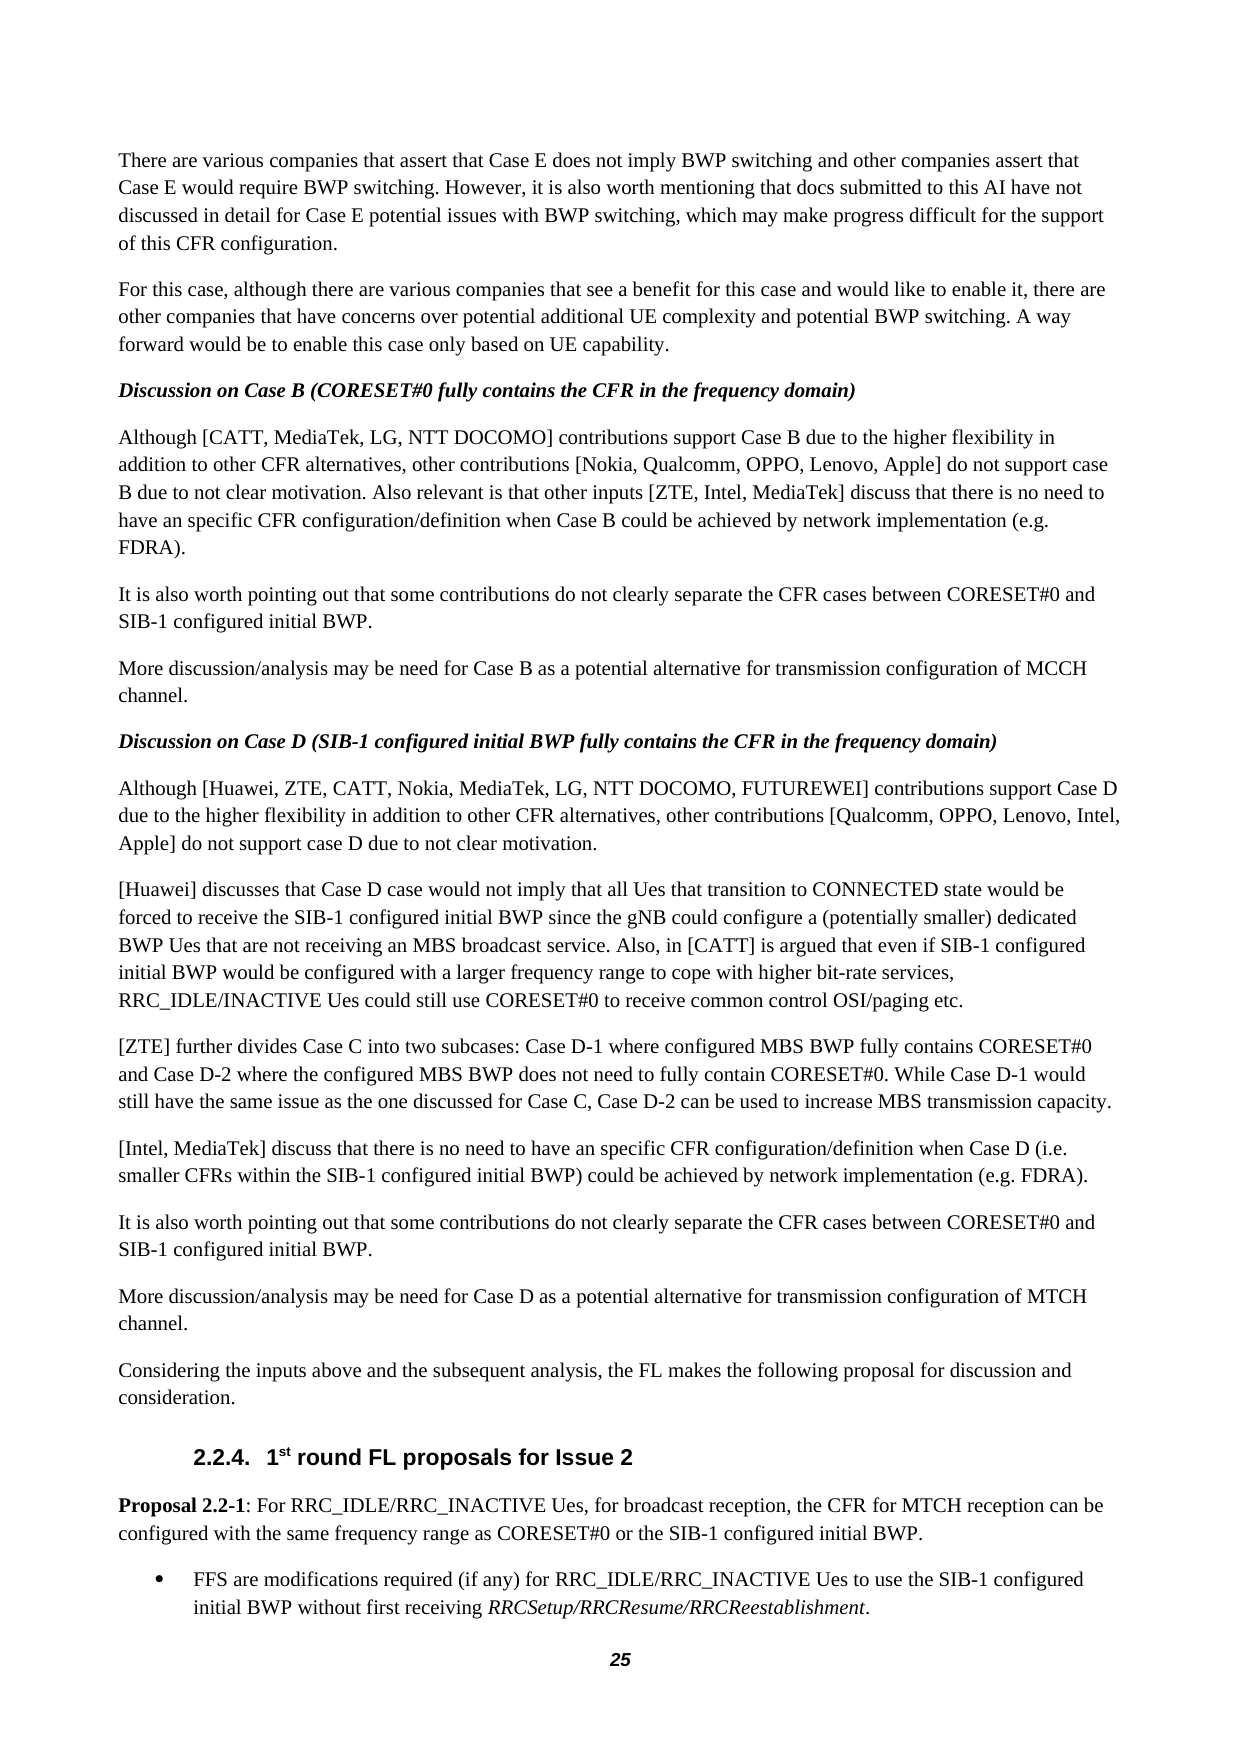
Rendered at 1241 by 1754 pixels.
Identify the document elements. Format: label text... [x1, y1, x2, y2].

text Proposal 2.2-1: For RRC_IDLE/RRC_INACTIVE Ues, for broadcast reception, the CFR for MTCH reception can be configured with the same frequency range as CORESET#0 or the SIB-1 configured initial BWP. [118, 1493, 1122, 1545]
subtitle 1st round FL proposals for Issue 2 [193, 1444, 1122, 1470]
list FFS are modifications required (if any) for RRC_IDLE/RRC_INACTIVE Ues to use the SIB-1 configured initial BWP without first receiving RRCSetup/RRCResume/RRCReestablishment. [156, 1567, 1122, 1619]
text [Intel, MediaTek] discuss that there is no need to have an specific CFR configuration/definition when Case D (i.e. smaller CFRs within the SIB-1 configured initial BWP) could be achieved by network implementation (e.g. FDRA). [118, 1136, 1122, 1187]
text More discussion/analysis may be need for Case D as a potential alternative for transmission configuration of MTCH channel. [118, 1284, 1122, 1335]
text Although [CATT, MediaTek, LG, NTT DOCOMO] contributions support Case B due to the higher flexibility in addition to other CFR alternatives, other contributions [Nokia, Qualcomm, OPPO, Lenovo, Apple] do not support case B due to not clear motivation. Also relevant is that other inputs [ZTE, Intel, MediaTek] discuss that there is no need to have an specific CFR configuration/definition when Case B could be achieved by network implementation (e.g. FDRA). [118, 425, 1122, 559]
text It is also worth pointing out that some contributions do not clearly separate the CFR cases between CORESET#0 and SIB-1 configured initial BWP. [118, 1210, 1122, 1261]
text Discussion on Case D (SIB-1 configured initial BWP fully contains the CFR in the frequency domain) [118, 729, 1122, 753]
text Considering the inputs above and the subsequent analysis, the FL makes the following proposal for discussion and consideration. [118, 1358, 1122, 1409]
text There are various companies that assert that Case E does not imply BWP switching and other companies assert that Case E would require BWP switching. However, it is also worth mentioning that docs submitted to this AI have not discussed in detail for Case E potential issues with BWP switching, which may make progress difficult for the support of this CFR configuration. [118, 148, 1122, 254]
text Discussion on Case B (CORESET#0 fully contains the CFR in the frequency domain) [118, 378, 1122, 402]
text Although [Huawei, ZTE, CATT, Nokia, MediaTek, LG, NTT DOCOMO, FUTUREWEI] contributions support Case D due to the higher flexibility in addition to other CFR alternatives, other contributions [Qualcomm, OPPO, Lenovo, Intel, Apple] do not support case D due to not clear motivation. [118, 776, 1122, 855]
text [Huawei] discusses that Case D case would not imply that all Ues that transition to CONNECTED state would be forced to receive the SIB-1 configured initial BWP since the gNB could configure a (potentially smaller) dedicated BWP Ues that are not receiving an MBS broadcast service. Also, in [CATT] is argued that even if SIB-1 configured initial BWP would be configured with a larger frequency range to cope with higher bit-rate services, RRC_IDLE/INACTIVE Ues could still use CORESET#0 to receive common control OSI/paging etc. [118, 877, 1122, 1012]
text More discussion/analysis may be need for Case B as a potential alternative for transmission configuration of MCCH channel. [118, 656, 1122, 707]
text For this case, although there are various companies that see a benefit for this case and would like to enable it, there are other companies that have concerns over potential additional UE complexity and potential BWP switching. A way forward would be to enable this case only based on UE capability. [118, 277, 1122, 356]
text [ZTE] further divides Case C into two subcases: Case D-1 where configured MBS BWP fully contains CORESET#0 and Case D-2 where the configured MBS BWP does not need to fully contain CORESET#0. While Case D-1 would still have the same issue as the one discussed for Case C, Case D-2 can be used to increase MBS transmission capacity. [118, 1034, 1122, 1113]
text It is also worth pointing out that some contributions do not clearly separate the CFR cases between CORESET#0 and SIB-1 configured initial BWP. [118, 582, 1122, 633]
